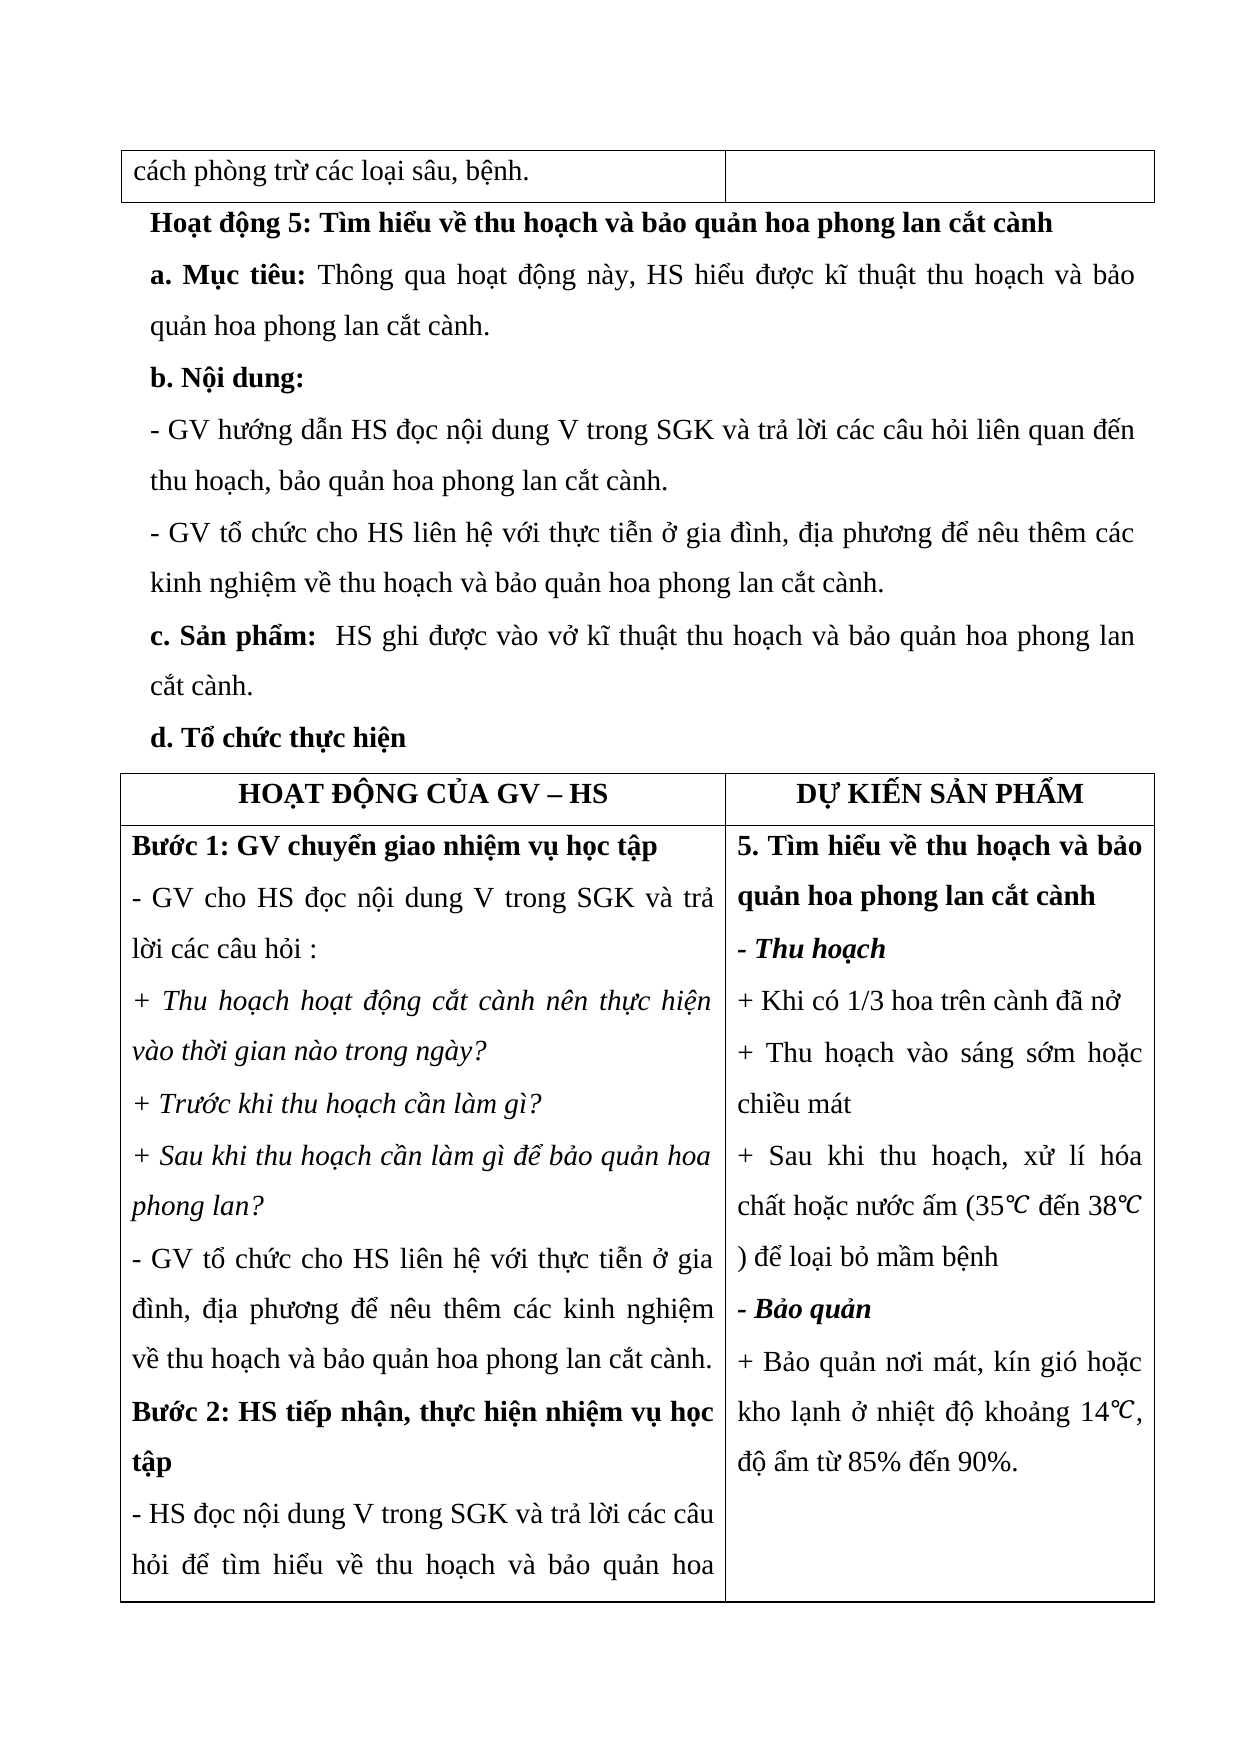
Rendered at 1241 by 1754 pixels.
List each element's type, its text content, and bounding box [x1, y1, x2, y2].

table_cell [121, 826, 725, 1601]
text a. Mục tiêu: Thông qua hoạt động này, HS hiểu được kĩ thuật thu hoạch và bảo quản hoa phong lan cắt cành. [150, 257, 1137, 341]
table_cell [122, 151, 725, 202]
table_header HOẠT ĐỘNG CỦA GV – HS [121, 774, 725, 825]
text Hoạt động 5: Tìm hiểu về thu hoạch và bảo quản hoa phong lan cắt cành [150, 205, 1137, 238]
text b. Nội dung: [150, 360, 1137, 394]
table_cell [726, 151, 1154, 202]
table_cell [726, 826, 1154, 1601]
text - GV hướng dẫn HS đọc nội dung V trong SGK và trả lời các câu hỏi liên quan đến thu hoạch, bảo quản hoa phong lan cắt cành. [150, 412, 1137, 496]
text c. Sản phẩm: HS ghi được vào vở kĩ thuật thu hoạch và bảo quản hoa phong lan cắt cành. [150, 618, 1137, 702]
text d. Tổ chức thực hiện [150, 721, 1137, 754]
text - GV tổ chức cho HS liên hệ với thực tiễn ở gia đình, địa phương để nêu thêm các kinh nghiệm về thu hoạch và bảo quản hoa phong lan cắt cành. [150, 515, 1137, 599]
table_header DỰ KIẾN SẢN PHẨM [726, 774, 1154, 825]
